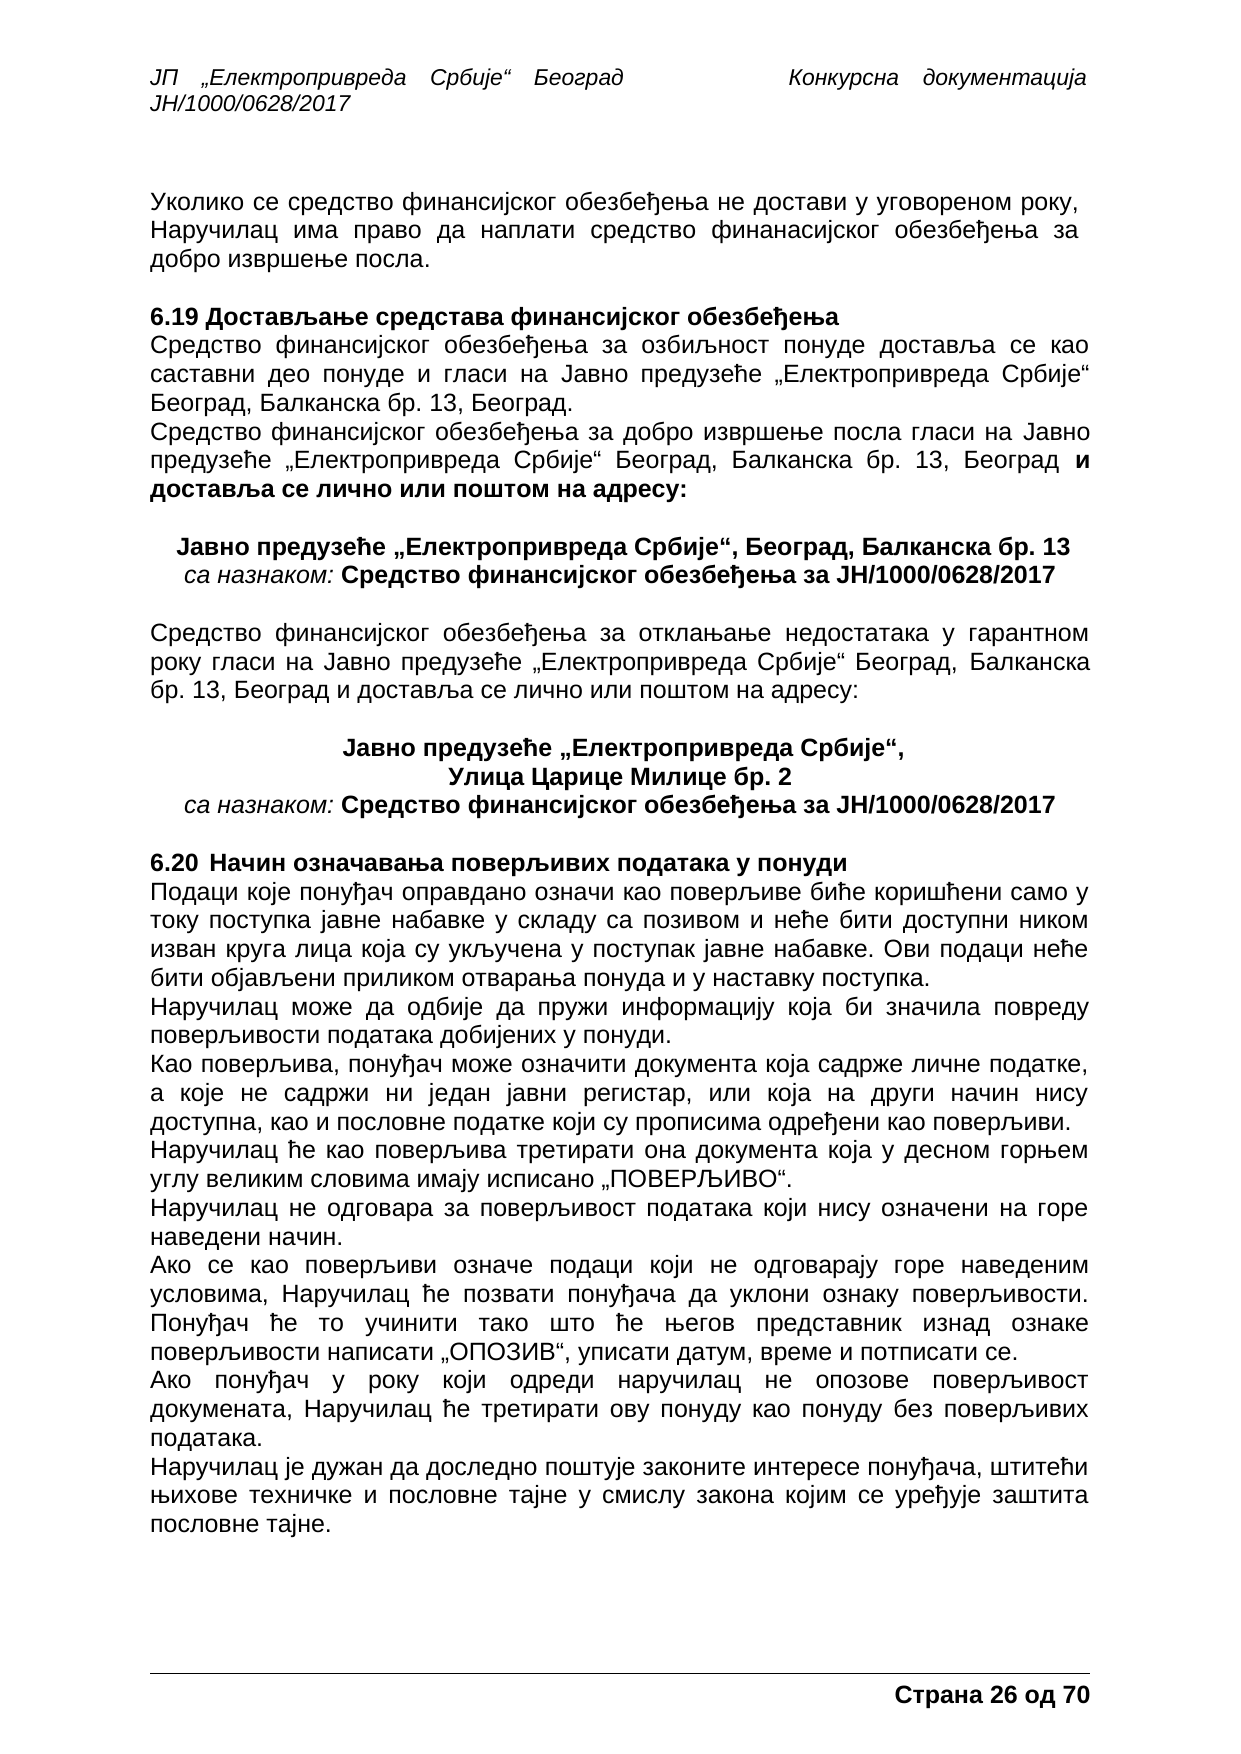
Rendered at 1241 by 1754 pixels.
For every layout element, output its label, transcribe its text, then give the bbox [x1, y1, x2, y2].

text Улица Царице Милице бр. 2 [150, 761, 1090, 790]
text Наручилац не одговара за поверљивост података који нису означени на горе наведени начин. [150, 1193, 1090, 1250]
text Наручилац је дужан да доследно поштује законите интересе понуђача, штитећи њихове техничке и пословне тајне у смислу закона којим се уређује заштита пословне тајне. [150, 1451, 1090, 1538]
text Наручилац ће као поверљива третирати она документа која у десном горњем углу великим словима имају исписано „ПОВЕРЉИВО“. [150, 1135, 1090, 1193]
text 6.19 Достављање средстава финансијског обезбеђења [150, 301, 1090, 330]
text Као поверљива, понуђач може означити документа која садрже личне податке, а које не садржи ни један јавни регистар, или која на други начин нису доступна, као и пословне податке који су прописима одређени као поверљиви. [150, 1049, 1090, 1135]
list Начин означавања поверљивих података у понуди [150, 848, 1090, 876]
text Наручилац може да одбије да пружи информацију која би значила повреду поверљивости података добијених у понуди. [150, 991, 1090, 1049]
text Ако се као поверљиви означе подаци који не одговарају горе наведеним условима, Наручилац ће позвати понуђача да уклони ознаку поверљивости. Понуђач ће то учинити тако што ће његов представник изнад ознаке поверљивости написати „ОПОЗИВ“, уписати датум, време и потписати се. [150, 1250, 1090, 1365]
text Подаци које понуђач оправдано означи као поверљиве биће коришћени само у току поступка јавне набавке у складу са позивом и неће бити доступни ником изван круга лица која су укључена у поступак јавне набавке. Ови подаци неће бити објављени приликом отварања понуда и у наставку поступка. [150, 876, 1090, 991]
text Јавно предузеће „Електропривреда Србије“, Београд, Балканска бр. 13 [150, 531, 1090, 560]
text Јавно предузеће „Електропривреда Србије“, [150, 733, 1090, 761]
text Средство финансијског обезбеђења за озбиљност понуде доставља се као саставни део понуде и гласи на Јавно предузеће „Електропривреда Србије“ Београд, Балканска бр. 13, Београд. [150, 330, 1090, 416]
text Уколико се средство финансијског обезбеђења не достави у уговореном року, Наручилац има право да наплати средство финанасијског обезбеђења за добро извршење посла. [150, 186, 1080, 273]
text са назнаком: Средство финансијског обезбеђења за ЈН/1000/0628/2017 [150, 560, 1090, 589]
text Ако понуђач у року који одреди наручилац не опозове поверљивост докумената, Наручилац ће третирати ову понуду као понуду без поверљивих података. [150, 1365, 1090, 1451]
text Средство финансијског обезбеђења за отклањање недостатака у гарантном року гласи на Јавно предузеће „Електропривреда Србије“ Београд, Балканска бр. 13, Београд и доставља се лично или поштом на адресу: [150, 618, 1090, 704]
text Средство финансијског обезбеђења за добро извршење посла гласи на Јавно предузеће „Електропривреда Србије“ Београд, Балканска бр. 13, Београд и доставља се лично или поштом на адресу: [150, 416, 1090, 503]
text са назнаком: Средство финансијског обезбеђења за ЈН/1000/0628/2017 [150, 790, 1090, 819]
